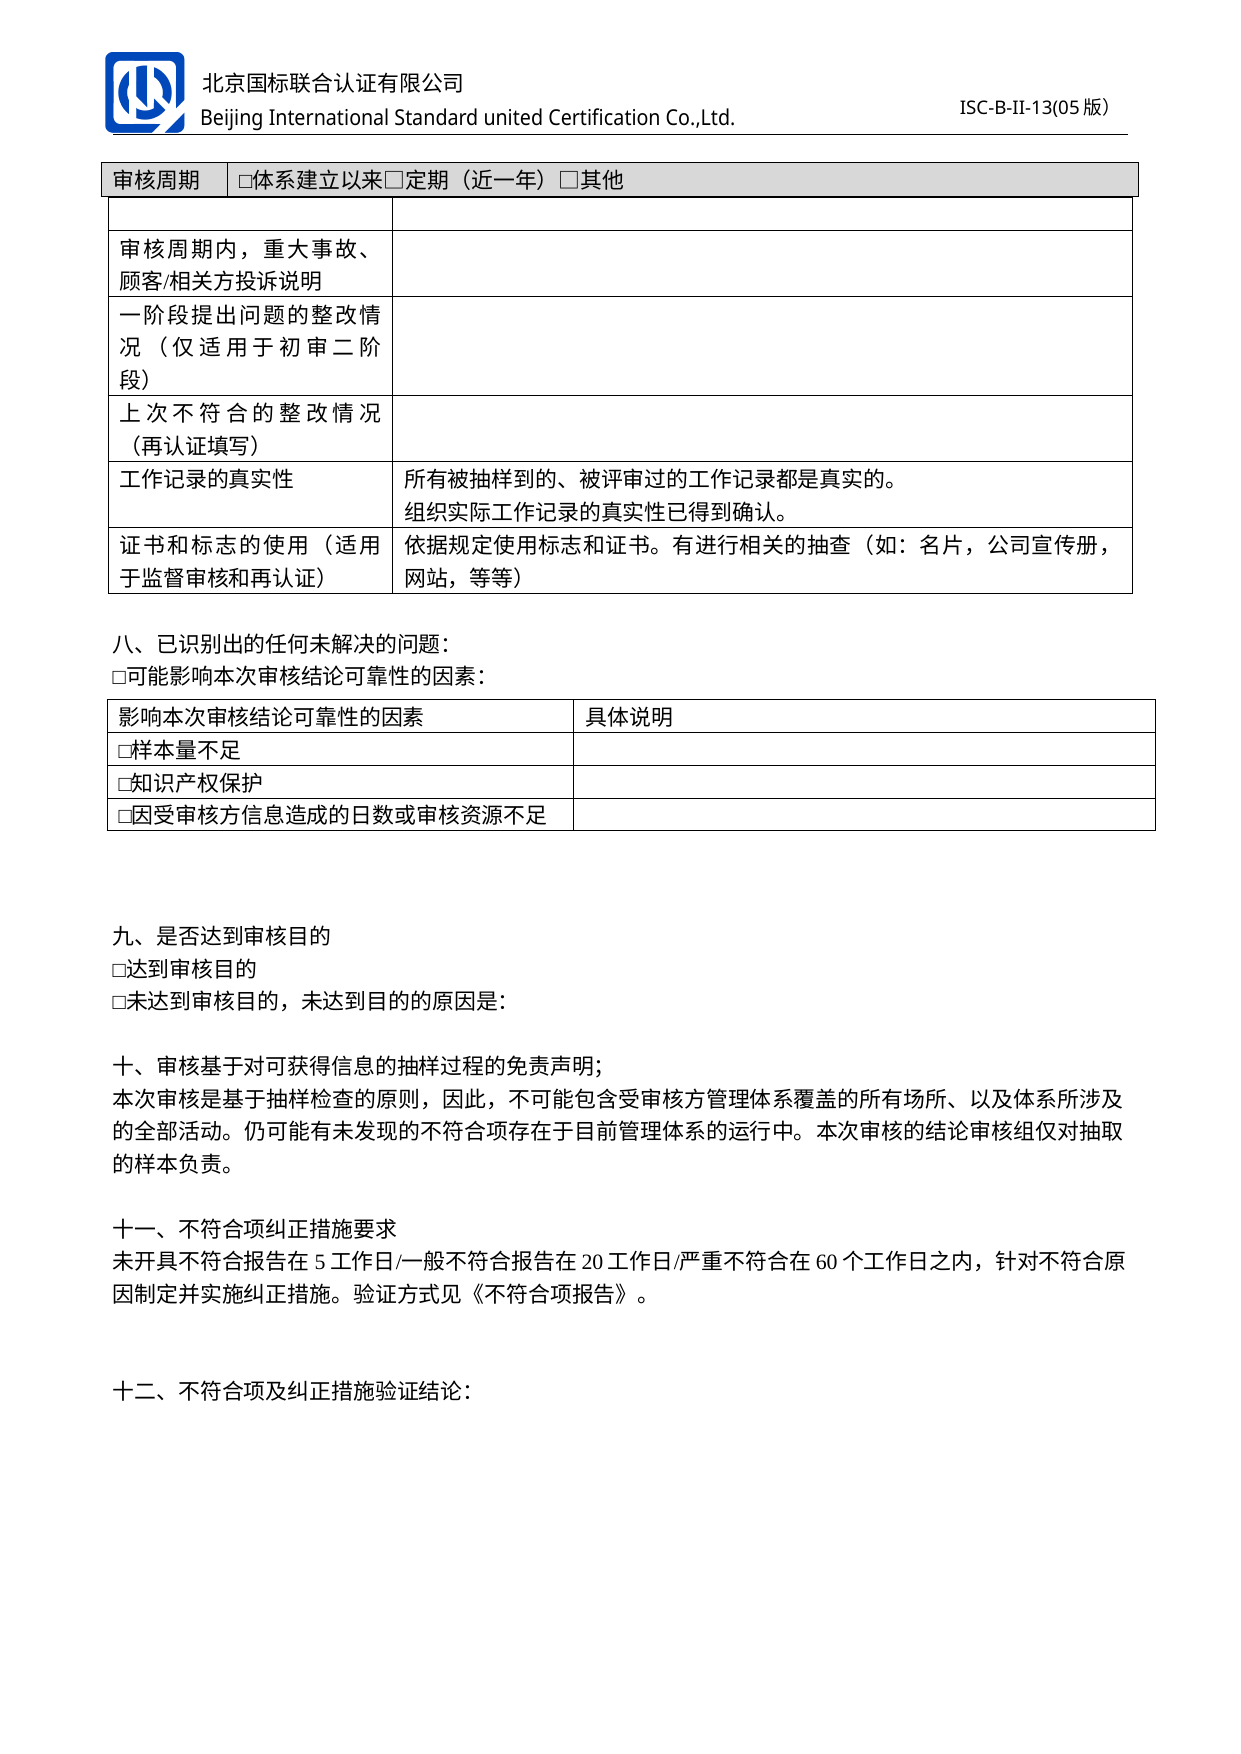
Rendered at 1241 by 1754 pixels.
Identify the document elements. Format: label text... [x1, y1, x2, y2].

table_header 影响本次审核结论可靠性的因素 [108, 700, 573, 732]
table_cell 依据规定使用标志和证书。有进行相关的抽查（如：名片，公司宣传册，网站，等等） [393, 528, 1132, 593]
text 十二、不符合项及纠正措施验证结论： [112, 1374, 1128, 1406]
picture [105, 52, 185, 133]
text □达到审核目的 [112, 951, 1128, 984]
table_cell □知识产权保护 [108, 766, 573, 797]
table_cell [574, 799, 1155, 830]
table_cell [393, 396, 1132, 461]
table_cell □因受审核方信息造成的日数或审核资源不足 [108, 799, 573, 830]
table_header [109, 198, 392, 230]
table_cell 上次不符合的整改情况（再认证填写） [109, 396, 392, 461]
table_cell 所有被抽样到的、被评审过的工作记录都是真实的。 组织实际工作记录的真实性已得到确认。 [393, 462, 1132, 527]
table_cell [393, 297, 1132, 395]
text 未开具不符合报告在5工作日/一般不符合报告在20工作日/严重不符合在60个工作日之内，针对不符合原因制定并实施纠正措施。验证方式见《不符合项报告》。 [112, 1244, 1128, 1309]
table_header 具体说明 [574, 700, 1155, 732]
table_cell [574, 766, 1155, 797]
table_cell 证书和标志的使用（适用于监督审核和再认证） [109, 528, 392, 593]
text 九、是否达到审核目的 [112, 919, 1128, 951]
table_cell 审核周期内，重大事故、顾客/相关方投诉说明 [109, 231, 392, 296]
text 八、已识别出的任何未解决的问题： [112, 626, 1128, 659]
table_cell 工作记录的真实性 [109, 462, 392, 527]
table_header [393, 198, 1132, 230]
table_header □体系建立以来□定期（近一年）□其他 [228, 163, 1138, 196]
text 本次审核是基于抽样检查的原则，因此，不可能包含受审核方管理体系覆盖的所有场所、以及体系所涉及的全部活动。仍可能有未发现的不符合项存在于目前管理体系的运行中。本次审核的结论审核组仅对抽取的样本负责。 [112, 1081, 1128, 1179]
text □未达到审核目的，未达到目的的原因是： [112, 984, 1128, 1016]
table_cell [574, 733, 1155, 765]
table_cell □样本量不足 [108, 733, 573, 765]
table_cell 一阶段提出问题的整改情况（仅适用于初审二阶段） [109, 297, 392, 395]
table_header 审核周期 [102, 163, 227, 196]
table_cell [393, 231, 1132, 296]
text 十一、不符合项纠正措施要求 [112, 1211, 1128, 1244]
text 十、审核基于对可获得信息的抽样过程的免责声明； [112, 1049, 1128, 1081]
text □可能影响本次审核结论可靠性的因素： [112, 659, 1128, 691]
